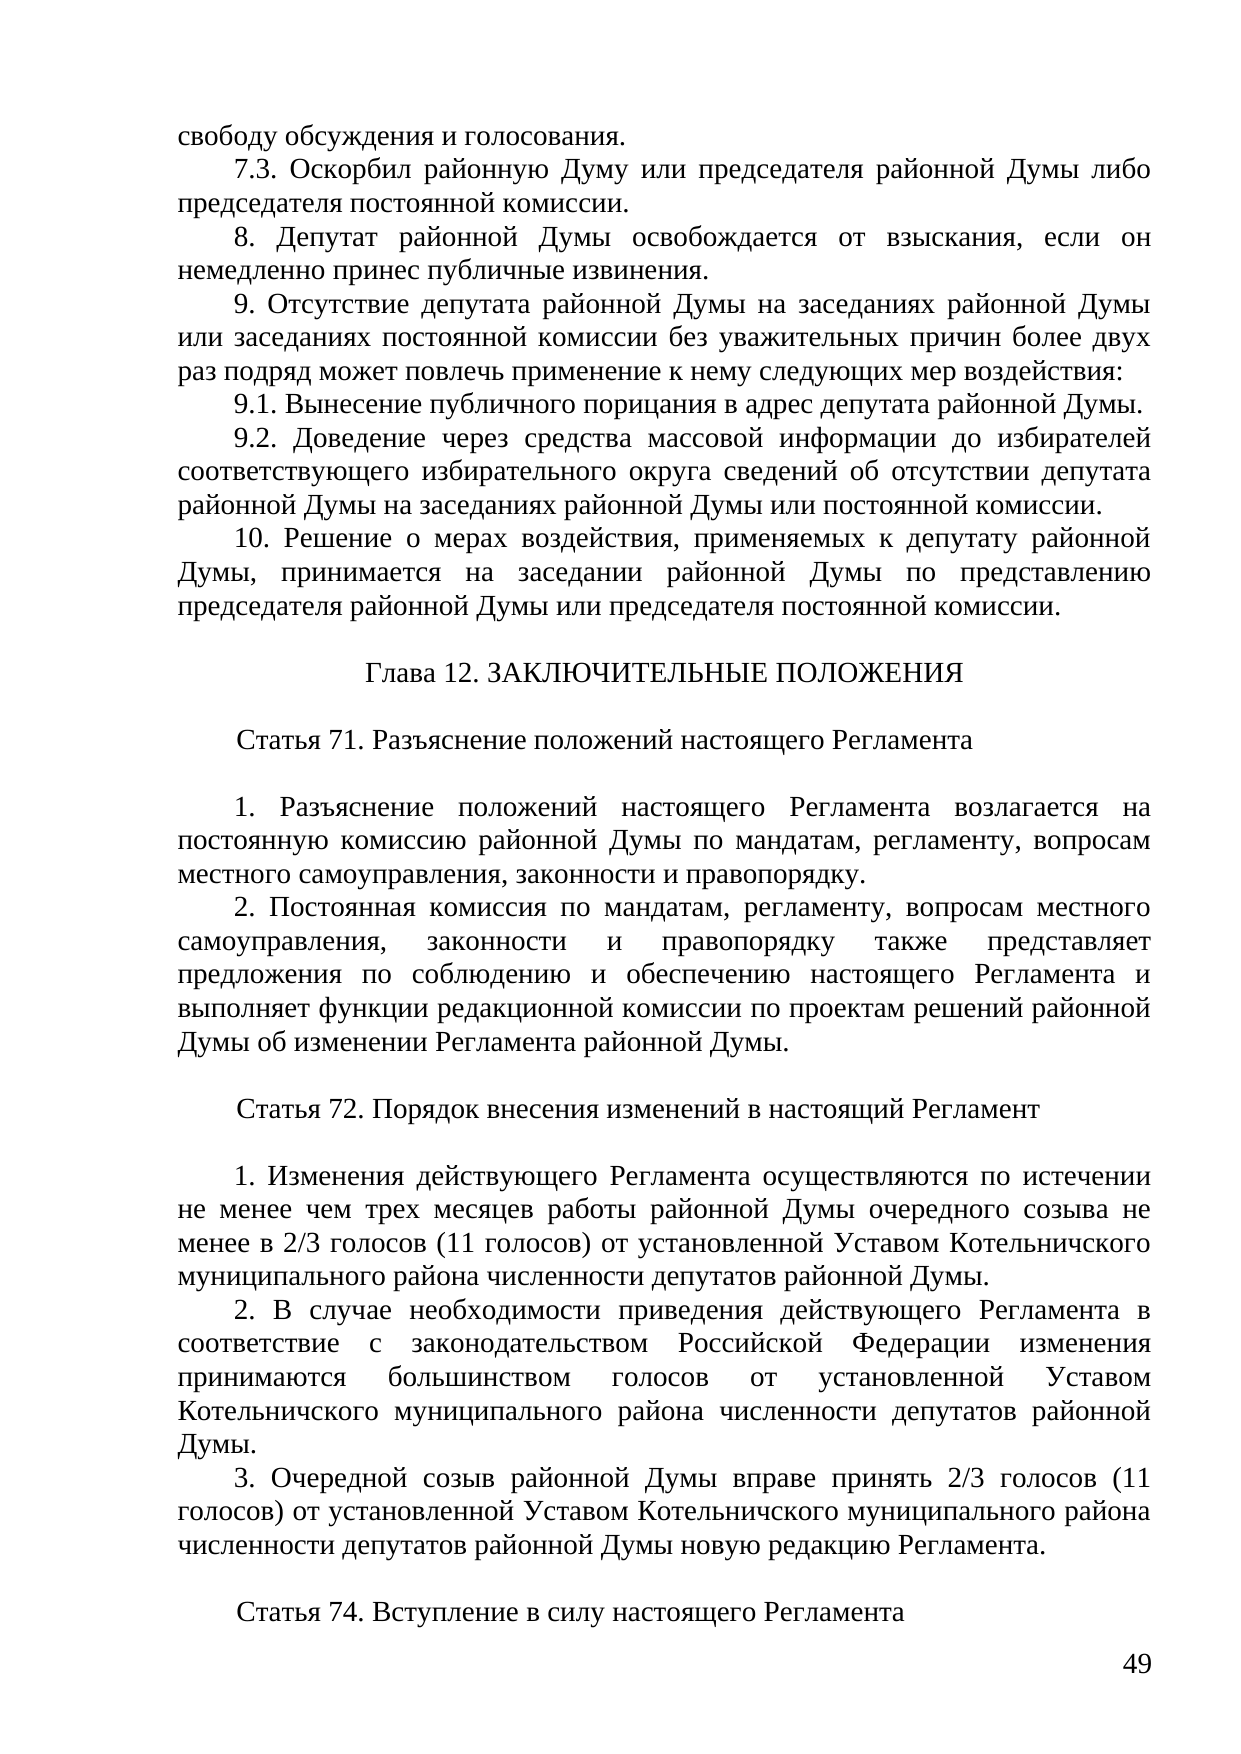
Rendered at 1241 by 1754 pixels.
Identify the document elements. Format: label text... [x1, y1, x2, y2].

text Глава 12. ЗАКЛЮЧИТЕЛЬНЫЕ ПОЛОЖЕНИЯ [177, 655, 1152, 688]
text 10. Решение о мерах воздействия, применяемых к депутату районной Думы, принимается на заседании районной Думы по представлению председателя районной Думы или председателя постоянной комиссии. [177, 521, 1152, 621]
text Статья 72. Порядок внесения изменений в настоящий Регламент [236, 1091, 1152, 1124]
text 9.2. Доведение через средства массовой информации до избирателей соответствующего избирательного округа сведений об отсутствии депутата районной Думы на заседаниях районной Думы или постоянной комиссии. [177, 420, 1152, 521]
text 3. Очередной созыв районной Думы вправе принять 2/3 голосов (11 голосов) от установленной Уставом Котельничского муниципального района численности депутатов районной Думы новую редакцию Регламента. [177, 1460, 1152, 1560]
text 2. Постоянная комиссия по мандатам, регламенту, вопросам местного самоуправления, законности и правопорядку также представляет предложения по соблюдению и обеспечению настоящего Регламента и выполняет функции редакционной комиссии по проектам решений районной Думы об изменении Регламента районной Думы. [177, 889, 1152, 1057]
text 1. Изменения действующего Регламента осуществляются по истечении не менее чем трех месяцев работы районной Думы очередного созыва не менее в 2/3 голосов (11 голосов) от установленной Уставом Котельничского муниципального района численности депутатов районной Думы. [177, 1158, 1152, 1292]
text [177, 118, 1152, 152]
text 9.1. Вынесение публичного порицания в адрес депутата районной Думы. [177, 386, 1152, 420]
text 8. Депутат районной Думы освобождается от взыскания, если он немедленно принес публичные извинения. [177, 219, 1152, 286]
text 7.3. Оскорбил районную Думу или председателя районной Думы либо председателя постоянной комиссии. [177, 152, 1152, 219]
text 9. Отсутствие депутата районной Думы на заседаниях районной Думы или заседаниях постоянной комиссии без уважительных причин более двух раз подряд может повлечь применение к нему следующих мер воздействия: [177, 286, 1152, 386]
text Статья 74. Вступление в силу настоящего Регламента [236, 1594, 1152, 1627]
text Статья 71. Разъяснение положений настоящего Регламента [236, 722, 1152, 755]
text 2. В случае необходимости приведения действующего Регламента в соответствие с законодательством Российской Федерации изменения принимаются большинством голосов от установленной Уставом Котельничского муниципального района численности депутатов районной Думы. [177, 1292, 1152, 1460]
text 1. Разъяснение положений настоящего Регламента возлагается на постоянную комиссию районной Думы по мандатам, регламенту, вопросам местного самоуправления, законности и правопорядку. [177, 789, 1152, 889]
